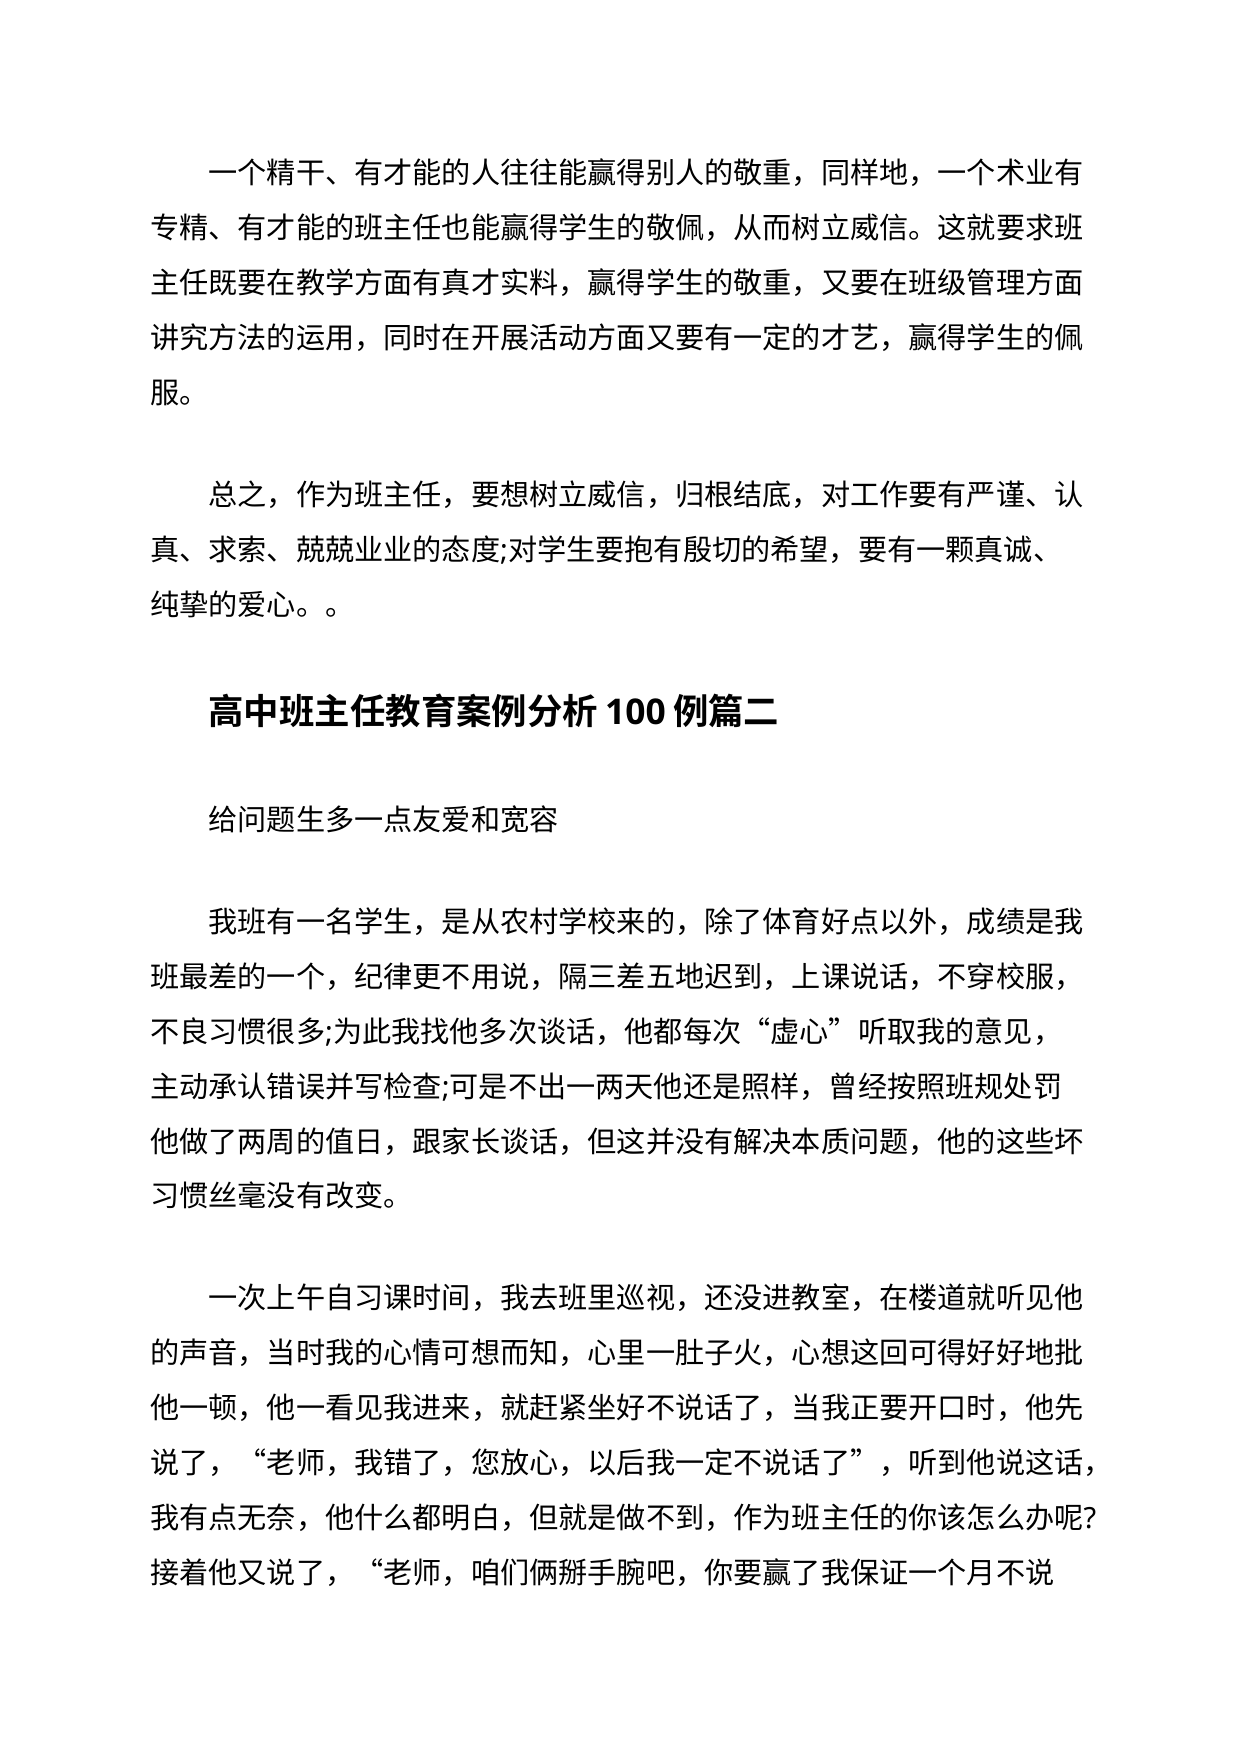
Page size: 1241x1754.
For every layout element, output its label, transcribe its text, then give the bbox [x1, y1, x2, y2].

text 我班有一名学生，是从农村学校来的，除了体育好点以外，成绩是我班最差的一个，纪律更不用说，隔三差五地迟到，上课说话，不穿校服，不良习惯很多;为此我找他多次谈话，他都每次“虚心”听取我的意见，主动承认错误并写检查;可是不出一两天他还是照样，曾经按照班规处罚他做了两周的值日，跟家长谈话，但这并没有解决本质问题，他的这些坏习惯丝毫没有改变。 [150, 898, 1090, 1215]
text 总之，作为班主任，要想树立威信，归根结底，对工作要有严谨、认真、求索、兢兢业业的态度;对学生要抱有殷切的希望，要有一颗真诚、纯挚的爱心。。 [150, 471, 1090, 623]
text 给问题生多一点友爱和宽容 [150, 797, 1090, 839]
text 高中班主任教育案例分析100例篇二 [150, 683, 1090, 734]
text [150, 1275, 1090, 1592]
text 一个精干、有才能的人往往能赢得别人的敬重，同样地，一个术业有专精、有才能的班主任也能赢得学生的敬佩，从而树立威信。这就要求班主任既要在教学方面有真才实料，赢得学生的敬重，又要在班级管理方面讲究方法的运用，同时在开展活动方面又要有一定的才艺，赢得学生的佩服。 [150, 150, 1090, 412]
